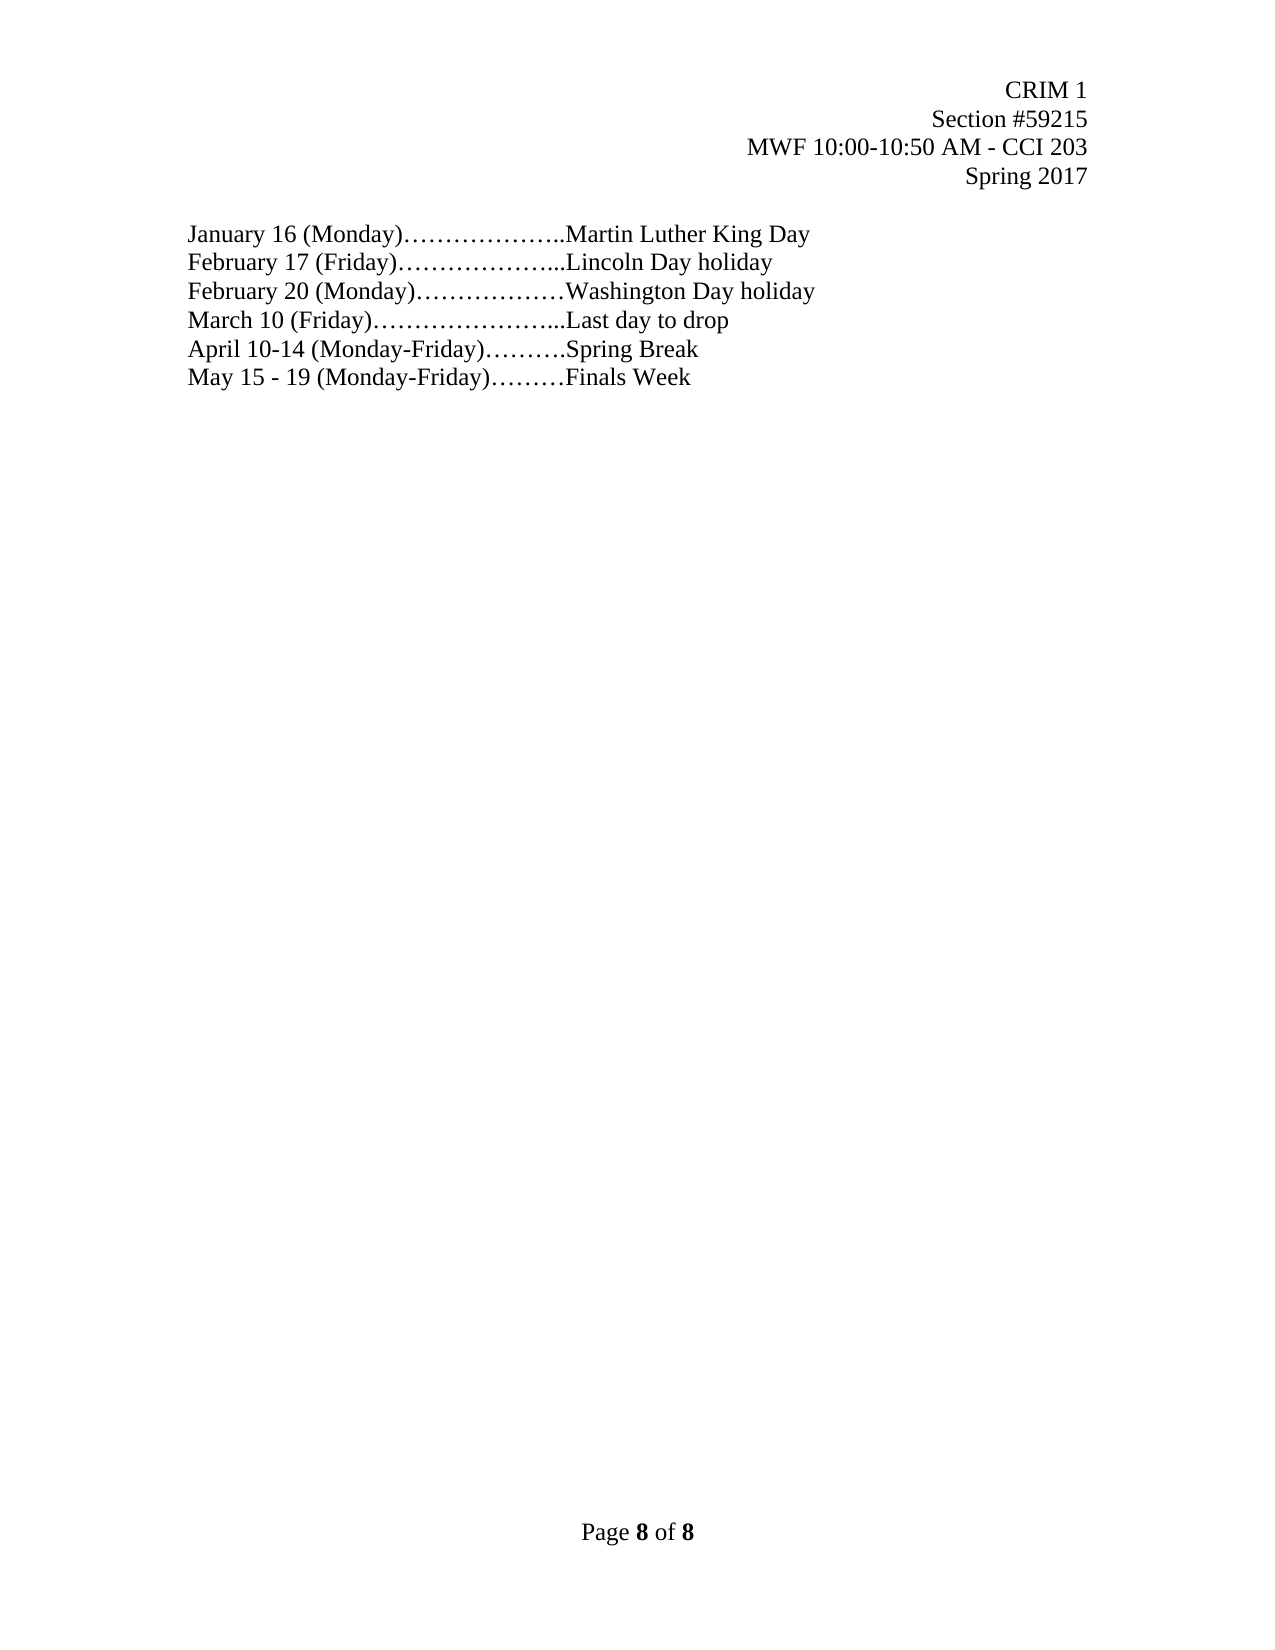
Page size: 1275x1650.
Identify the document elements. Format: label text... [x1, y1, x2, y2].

text April 10-14 (Monday-Friday)……….Spring Break [187, 334, 1087, 362]
text February 20 (Monday)………………Washington Day holiday [187, 276, 1087, 305]
text May 15 - 19 (Monday-Friday)………Finals Week [187, 362, 1087, 391]
text March 10 (Friday)…………………...Last day to drop [187, 305, 1087, 334]
text January 16 (Monday)………………..Martin Luther King Day [187, 219, 1087, 247]
text February 17 (Friday)………………...Lincoln Day holiday [187, 247, 1087, 276]
